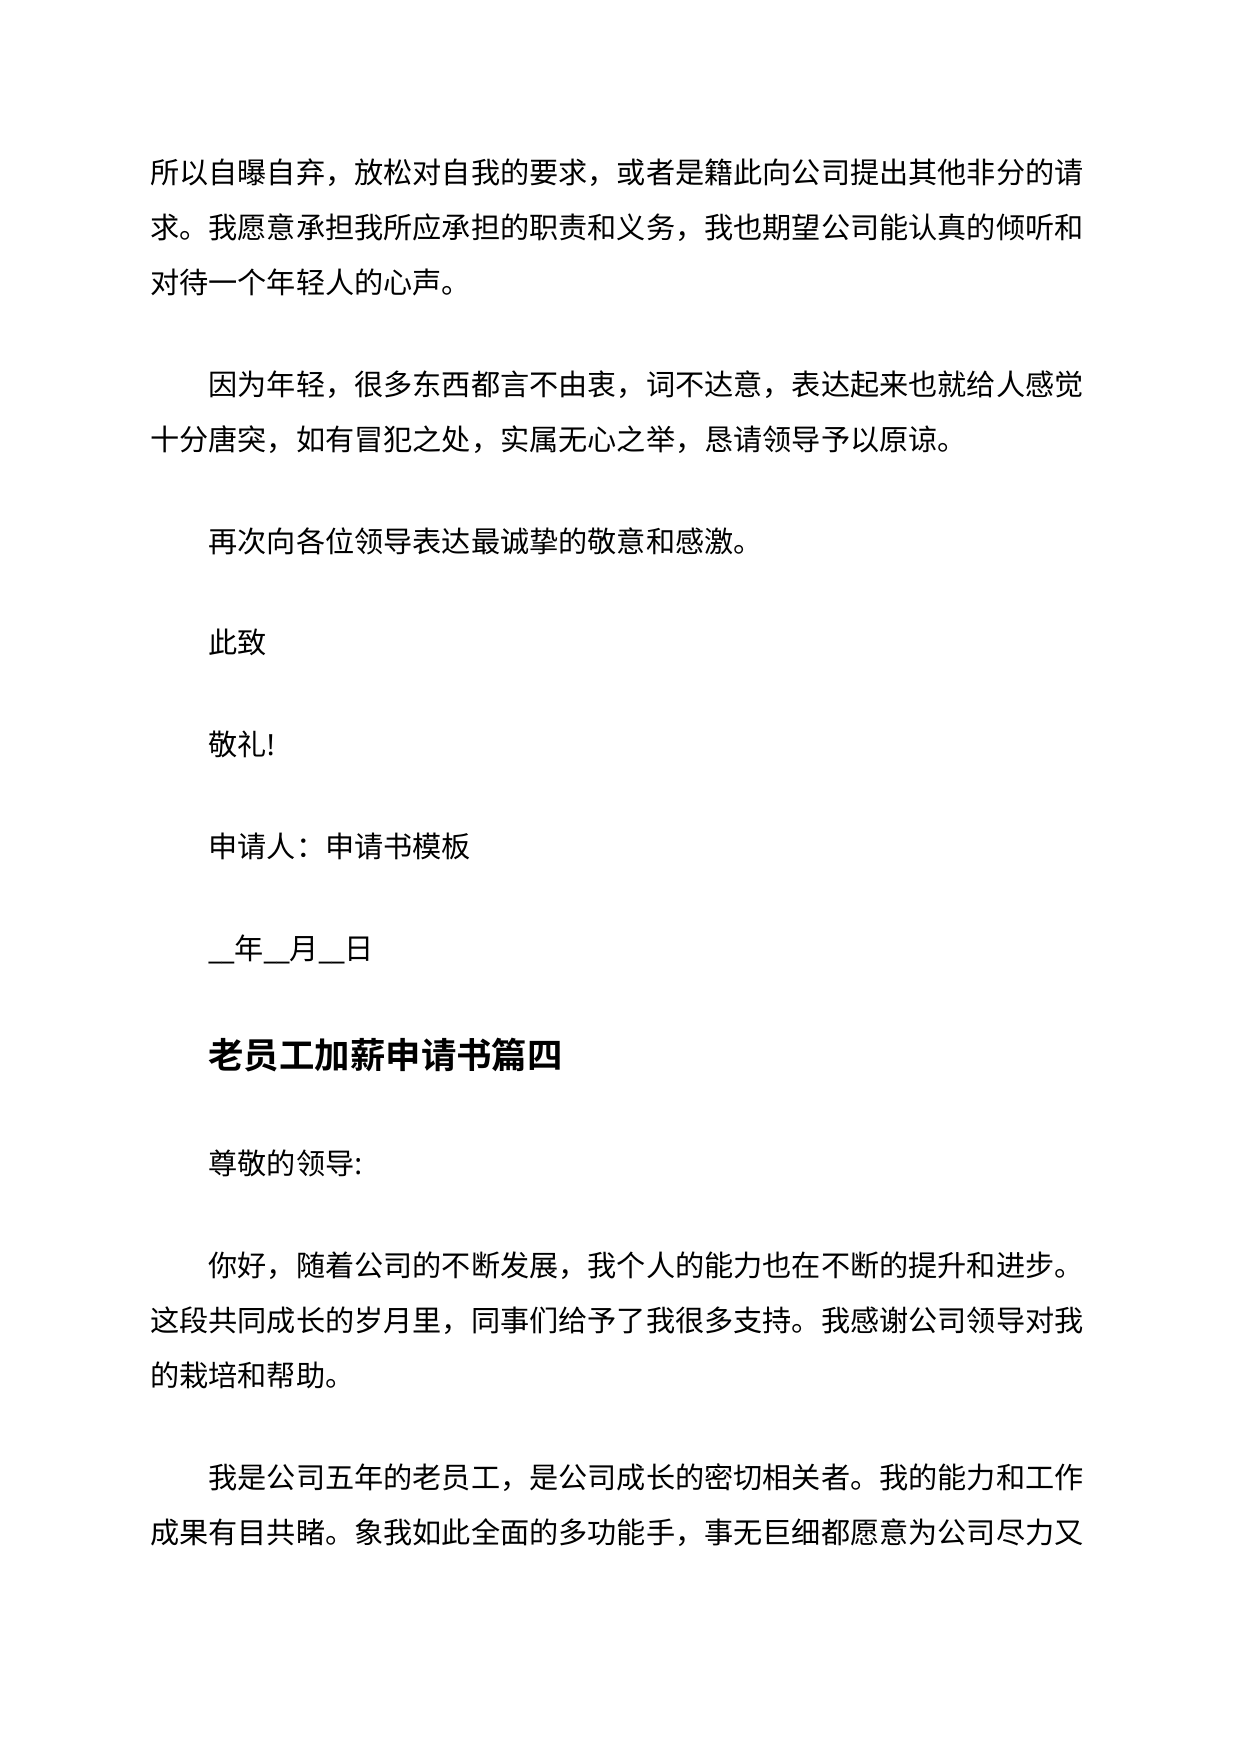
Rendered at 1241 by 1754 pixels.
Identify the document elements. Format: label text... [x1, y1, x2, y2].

text 尊敬的领导: [150, 1141, 1090, 1183]
text 申请人：申请书模板 [150, 824, 1090, 866]
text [150, 1454, 1090, 1552]
text 老员工加薪申请书篇四 [150, 1027, 1090, 1079]
text 敬礼! [150, 722, 1090, 764]
text 因为年轻，很多东西都言不由衷，词不达意，表达起来也就给人感觉十分唐突，如有冒犯之处，实属无心之举，恳请领导予以原谅。 [150, 362, 1090, 459]
text 此致 [150, 620, 1090, 662]
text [150, 150, 1090, 302]
text 你好，随着公司的不断发展，我个人的能力也在不断的提升和进步。这段共同成长的岁月里，同事们给予了我很多支持。我感谢公司领导对我的栽培和帮助。 [150, 1243, 1090, 1395]
text 再次向各位领导表达最诚挚的敬意和感激。 [150, 518, 1090, 561]
text __年__月__日 [150, 926, 1090, 968]
